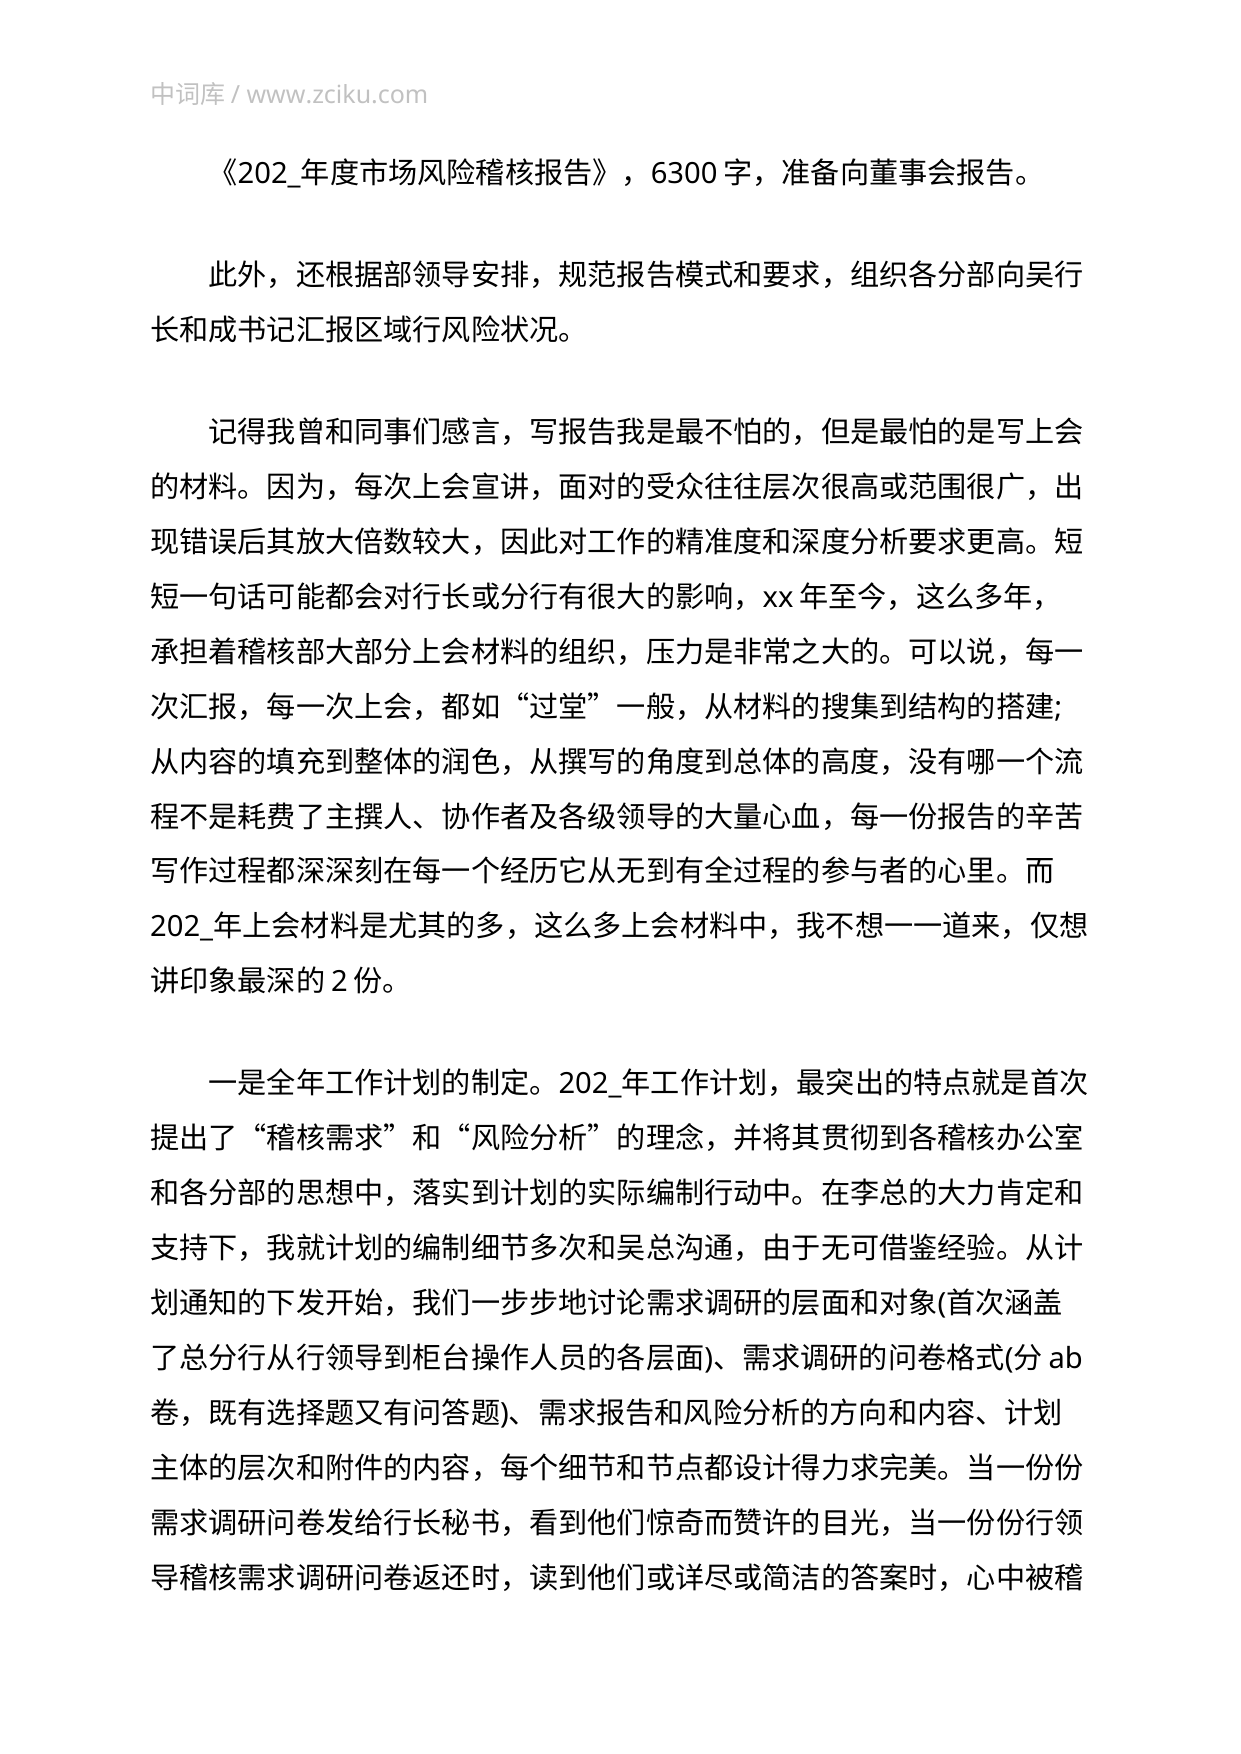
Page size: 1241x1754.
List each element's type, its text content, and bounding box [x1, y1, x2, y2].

text 记得我曾和同事们感言，写报告我是最不怕的，但是最怕的是写上会的材料。因为，每次上会宣讲，面对的受众往往层次很高或范围很广，出现错误后其放大倍数较大，因此对工作的精准度和深度分析要求更高。短短一句话可能都会对行长或分行有很大的影响，xx年至今，这么多年，承担着稽核部大部分上会材料的组织，压力是非常之大的。可以说，每一次汇报，每一次上会，都如“过堂”一般，从材料的搜集到结构的搭建;从内容的填充到整体的润色，从撰写的角度到总体的高度，没有哪一个流程不是耗费了主撰人、协作者及各级领导的大量心血，每一份报告的辛苦写作过程都深深刻在每一个经历它从无到有全过程的参与者的心里。而202_年上会材料是尤其的多，这么多上会材料中，我不想一一道来，仅想讲印象最深的2份。 [150, 409, 1090, 1000]
text 《202_年度市场风险稽核报告》，6300字，准备向董事会报告。 [150, 150, 1090, 192]
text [150, 1060, 1090, 1597]
text 此外，还根据部领导安排，规范报告模式和要求，组织各分部向吴行长和成书记汇报区域行风险状况。 [150, 252, 1090, 349]
